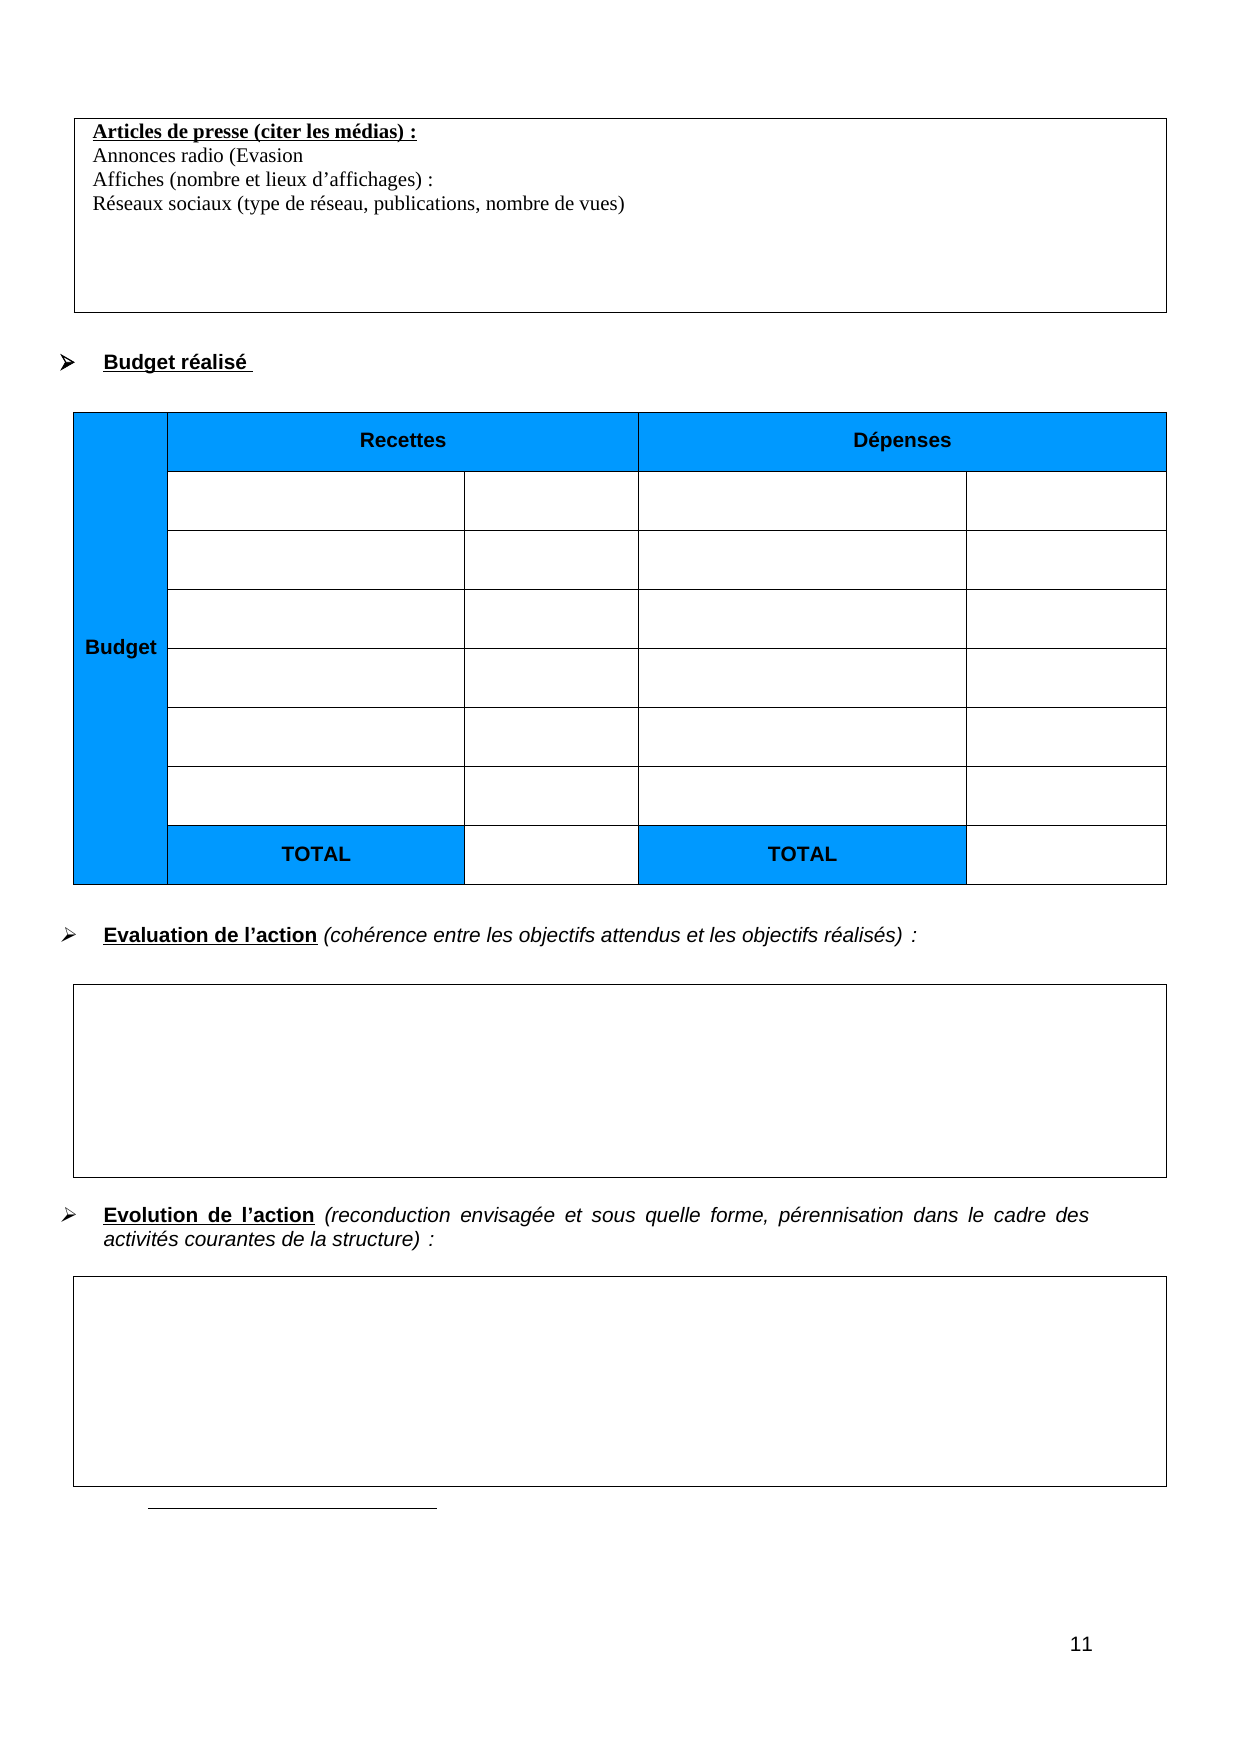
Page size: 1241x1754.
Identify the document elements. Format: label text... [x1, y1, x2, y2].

table_header Recettes [168, 413, 638, 471]
table_cell [168, 767, 464, 825]
table_cell [639, 708, 966, 766]
table_cell [967, 531, 1166, 589]
table_cell [639, 472, 966, 530]
table_cell [465, 708, 638, 766]
table_cell [967, 767, 1166, 825]
table_cell [168, 472, 464, 530]
table_header Dépenses [639, 413, 1166, 471]
table_cell [465, 826, 638, 884]
table_cell [967, 590, 1166, 648]
table_cell [639, 767, 966, 825]
table_cell [967, 472, 1166, 530]
table_cell [639, 531, 966, 589]
table_cell [465, 649, 638, 707]
table_cell [465, 472, 638, 530]
table_cell [465, 767, 638, 825]
list Evaluation de l’action (cohérence entre les objectifs attendus et les objectifs réalisés) : [59, 923, 1092, 947]
table_cell [465, 531, 638, 589]
table_cell [967, 649, 1166, 707]
list Evolution de l’action (reconduction envisagée et sous quelle forme, pérennisation dans le cadre des activités courantes de la structure) : [59, 1203, 1092, 1251]
table_cell [465, 590, 638, 648]
table_header [74, 985, 1166, 1177]
table_cell [168, 531, 464, 589]
table_cell [168, 649, 464, 707]
table_header Budget [74, 413, 167, 884]
table_cell [639, 590, 966, 648]
table_cell [168, 708, 464, 766]
table_cell [967, 826, 1166, 884]
table_cell [967, 708, 1166, 766]
table_header Articles de presse (citer les médias) : Annonces radio (Evasion Affiches (nombre et lieux d’affichages) : Réseaux sociaux (type de réseau, publications, nombre de vues) [75, 119, 1166, 312]
table_cell [168, 590, 464, 648]
table_header [74, 1277, 1166, 1486]
table_cell [639, 649, 966, 707]
table_cell TOTAL [168, 826, 464, 884]
list Budget réalisé [59, 350, 1092, 374]
table_cell TOTAL [639, 826, 966, 884]
